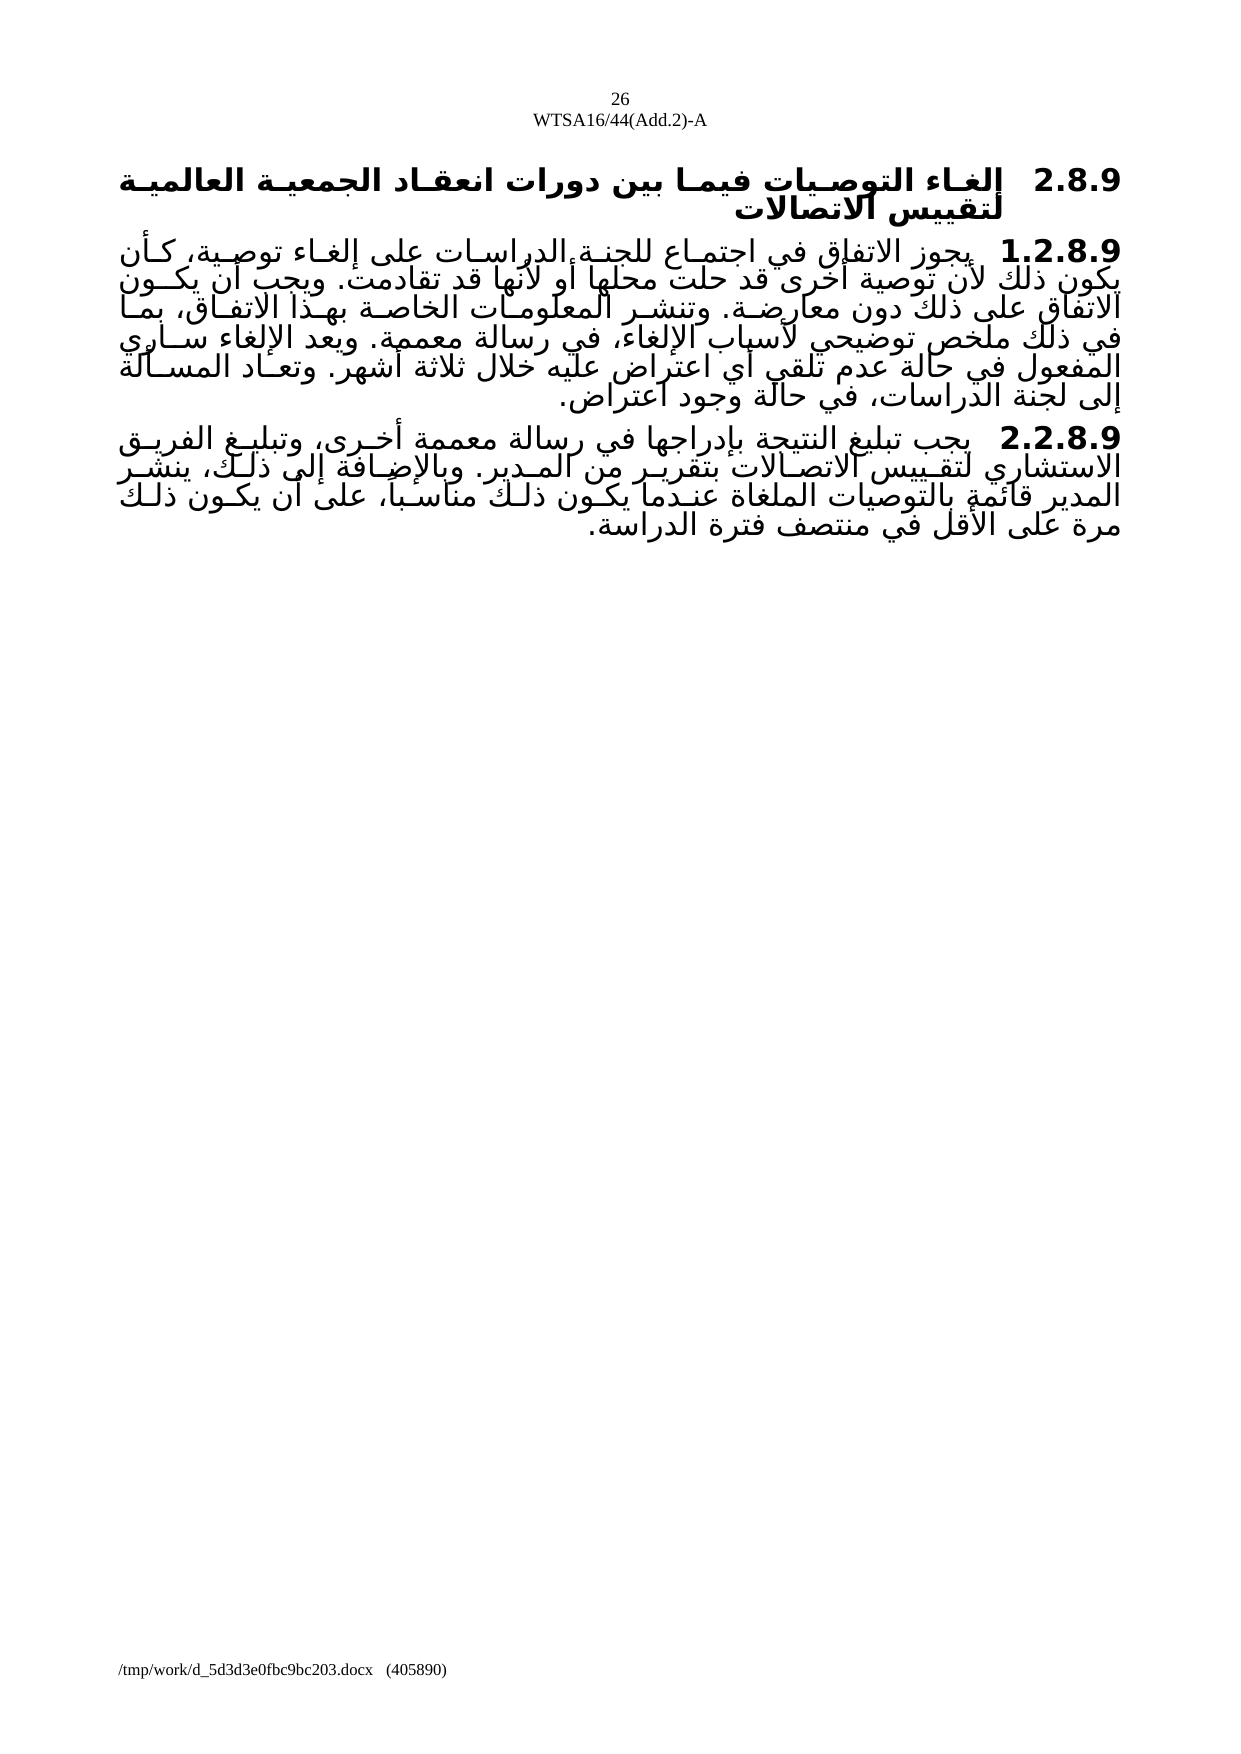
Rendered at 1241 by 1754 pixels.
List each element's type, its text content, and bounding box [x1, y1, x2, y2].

text 1.2.8.9 يجوز الاتفاق في اجتماع للجنة الدراسات على إلغاء توصية، كأن يكون ذلك لأن توصية أخرى قد حلت محلها أو لأنها قد تقادمت. ويجب أن يكون الاتفاق على ذلك دون معارضة. وتنشر المعلومات الخاصة بهذا الاتفاق، بما في ذلك ملخص توضيحي لأسباب الإلغاء، في رسالة معممة. ويعد الإلغاء ساري المفعول في حالة عدم تلقي أي اعتراض عليه خلال ثلاثة أشهر. وتعاد المسألة إلى لجنة الدراسات، في حالة وجود اعتراض. [118, 239, 1122, 414]
text 2.2.8.9 يجب تبليغ النتيجة بإدراجها في رسالة معممة أخرى، وتبليغ الفريق الاستشاري لتقييس الاتصالات بتقرير من المدير. وبالإضافة إلى ذلك، ينشر المدير قائمة بالتوصيات الملغاة عندما يكون ذلك مناسباً، على أن يكون ذلك مرة على الأقل في منتصف فترة الدراسة. [118, 426, 1122, 543]
subtitle 2.8.9 إلغاء التوصيات فيما بين دورات انعقاد الجمعية العالمية لتقييس الاتصالات [118, 168, 1122, 226]
